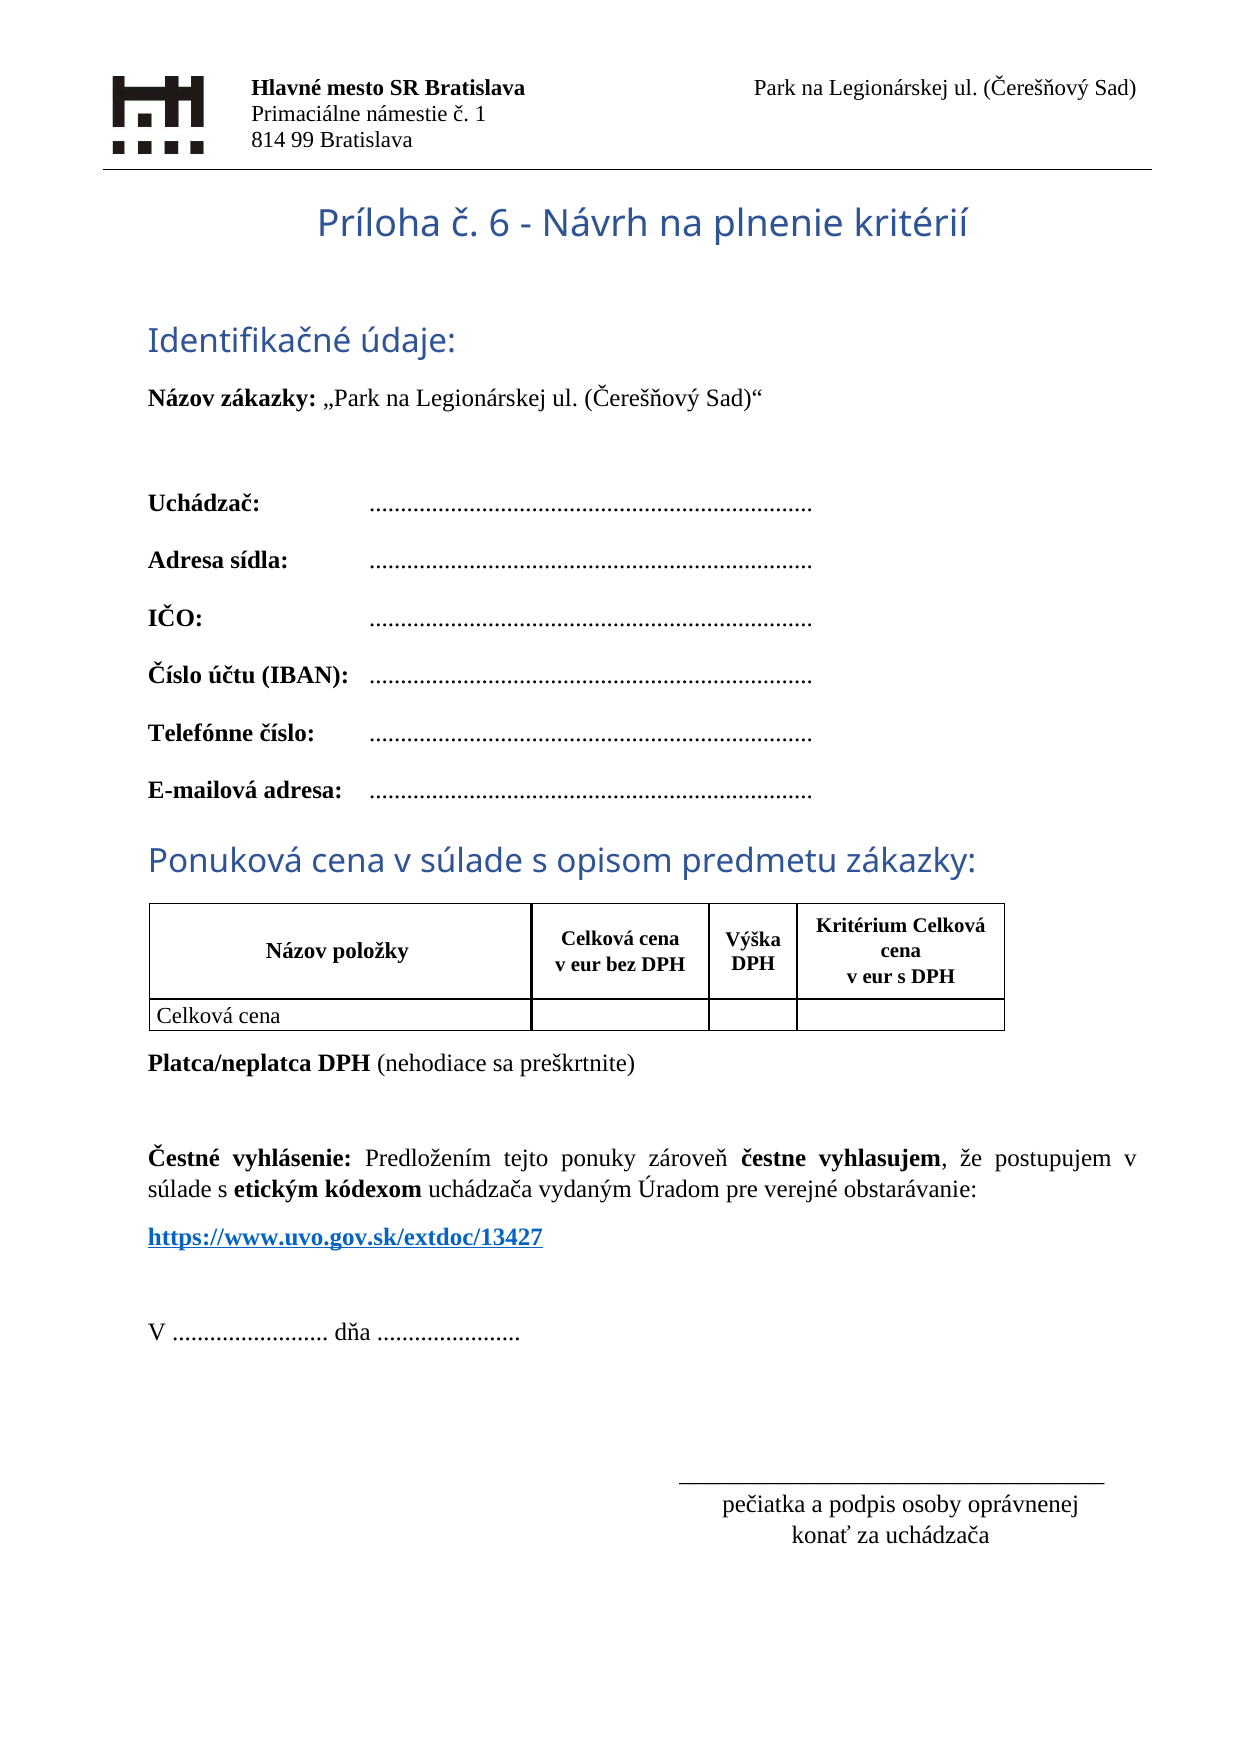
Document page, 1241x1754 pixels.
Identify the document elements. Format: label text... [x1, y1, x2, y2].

table_cell [710, 1000, 796, 1030]
text konať za uchádzača [148, 1520, 1137, 1549]
text Adresa sídla: ....................................................................... [148, 545, 1137, 574]
table_header Celková cena v eur bez DPH [533, 904, 708, 997]
text https://www.uvo.gov.sk/extdoc/13427 [148, 1222, 1137, 1251]
table_cell [533, 1000, 708, 1030]
text Číslo účtu (IBAN): ....................................................................... [148, 660, 1137, 689]
text Uchádzač: ....................................................................... [148, 488, 1137, 517]
table_cell Celková cena [150, 1000, 530, 1030]
table_header Názov položky [150, 904, 530, 997]
subtitle Príloha č. 6 - Návrh na plnenie kritérií [148, 197, 1137, 248]
text Názov zákazky: „Park na Legionárskej ul. (Čerešňový Sad)“ [148, 383, 1137, 411]
text Čestné vyhlásenie: Predložením tejto ponuky zároveň čestne vyhlasujem, že postupujem v súlade s etickým kódexom uchádzača vydaným Úradom pre verejné obstarávanie: [148, 1143, 1137, 1203]
text V ......................... dňa ....................... [148, 1317, 1137, 1345]
table_header Výška DPH [710, 904, 796, 997]
picture [112, 76, 204, 154]
subtitle Ponuková cena v súlade s opisom predmetu zákazky: [148, 837, 1137, 882]
text IČO: ....................................................................... [148, 603, 1137, 632]
text __________________________________ pečiatka a podpis osoby oprávnenej [664, 1458, 1137, 1518]
text Telefónne číslo: ....................................................................... [148, 718, 1137, 747]
subtitle Identifikačné údaje: [148, 317, 1137, 362]
text Platca/neplatca DPH (nehodiace sa preškrtnite) [148, 1048, 1137, 1077]
text E-mailová adresa: ....................................................................... [148, 775, 1137, 804]
table_header Kritérium Celková cena v eur s DPH [798, 904, 1004, 997]
table_cell [798, 1000, 1004, 1030]
